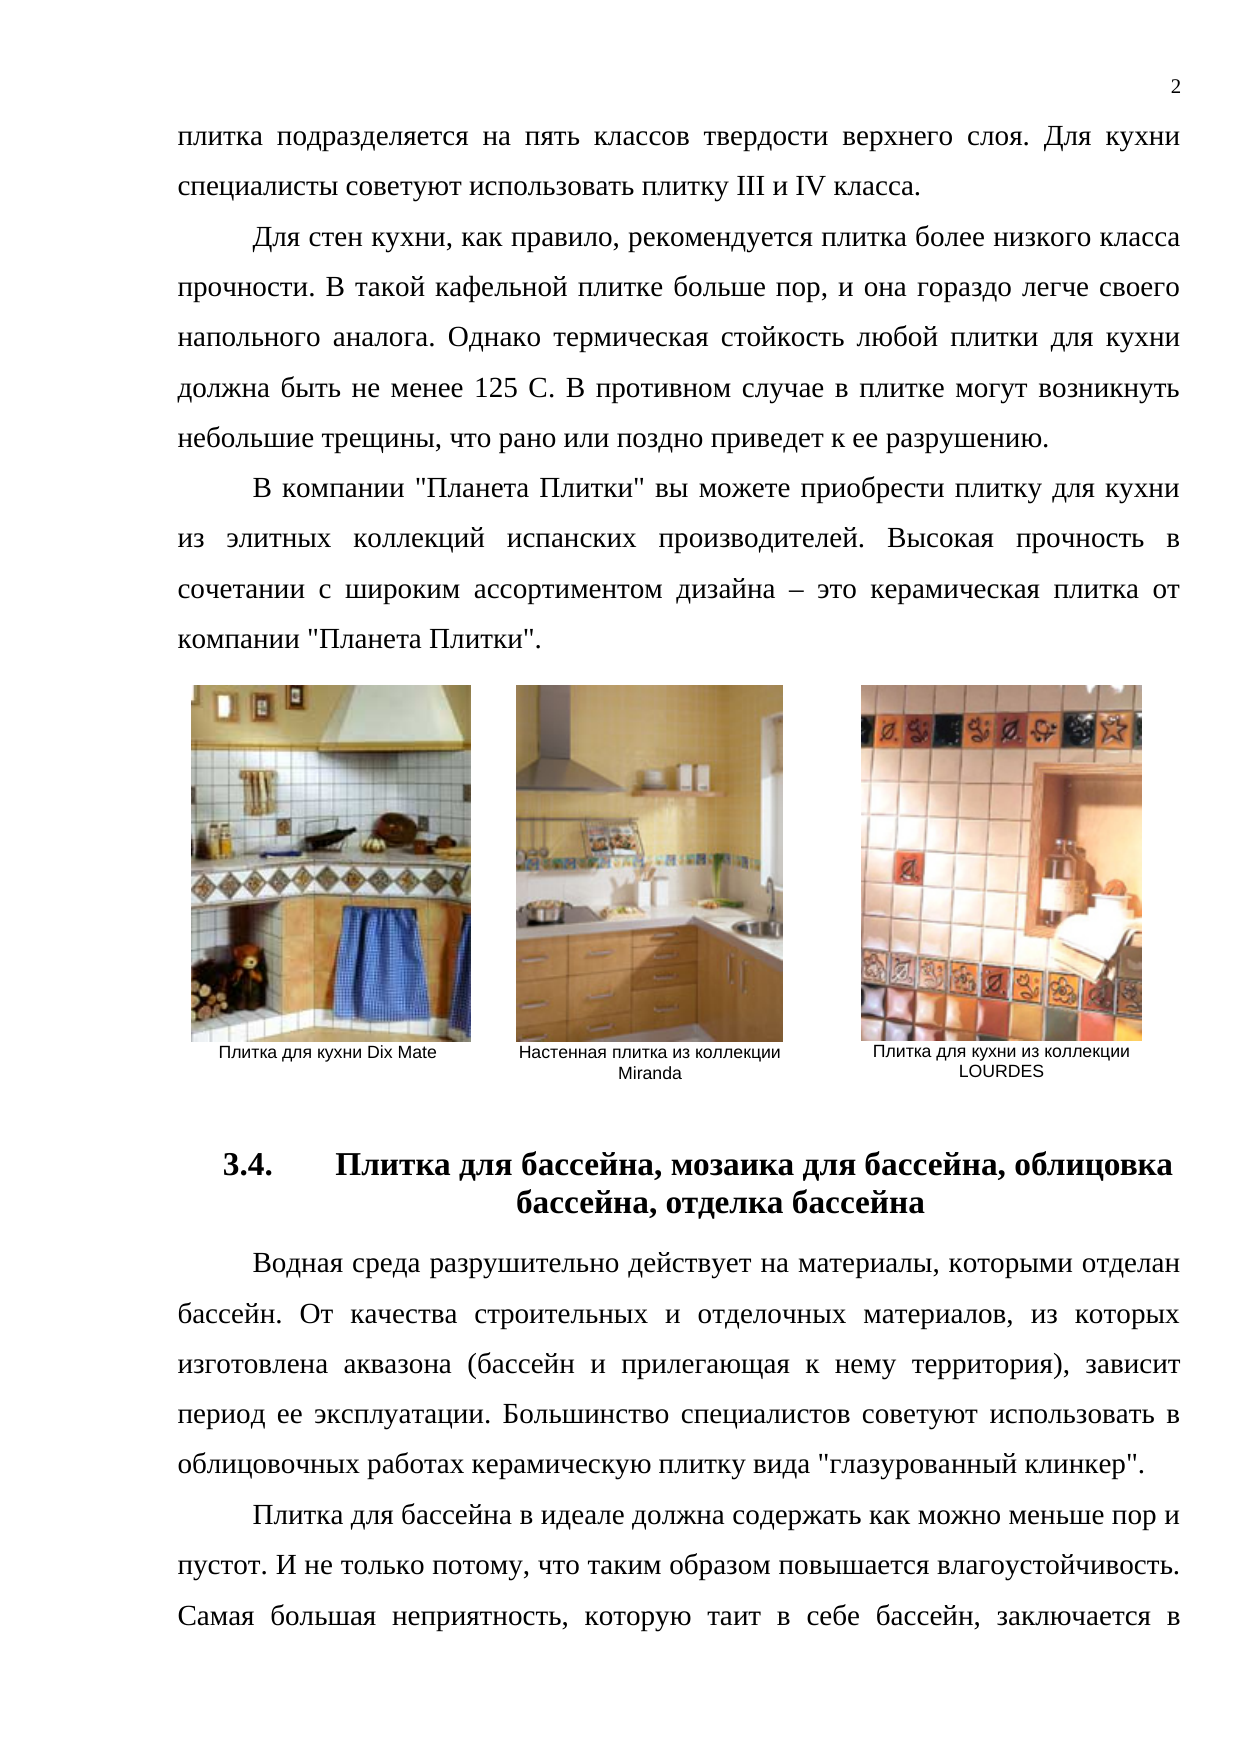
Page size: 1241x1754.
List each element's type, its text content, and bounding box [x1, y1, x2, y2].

picture [191, 685, 471, 1042]
subtitle Плитка для бассейна, мозаика для бассейна, облицовка бассейна, отделка бассейна [215, 1144, 1181, 1220]
picture [861, 685, 1142, 1041]
text Водная среда разрушительно действует на материалы, которыми отделан бассейн. От качества строительных и отделочных материалов, из которых изготовлена аквазона (бассейн и прилегающая к нему территория), зависит период ее эксплуатации. Большинство специалистов советуют использовать в облицовочных работах керамическую плитку вида "глазурованный клинкер". [177, 1245, 1181, 1480]
table_header Плитка для кухни из коллекции LOURDES [821, 672, 1181, 1119]
text Для стен кухни, как правило, рекомендуется плитка более низкого класса прочности. В такой кафельной плитке больше пор, и она гораздо легче своего напольного аналога. Однако термическая стойкость любой плитки для кухни должна быть не менее . В противном случае в плитке могут возникнуть небольшие трещины, что рано или поздно приведет к ее разрушению. [177, 219, 1181, 453]
text В компании "Планета Плитки" вы можете приобрести плитку для кухни из элитных коллекций испанских производителей. Высокая прочность в сочетании с широким ассортиментом дизайна – это керамическая плитка от компании "Планета Плитки". [177, 470, 1181, 655]
picture [516, 685, 783, 1042]
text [177, 1497, 1181, 1631]
table_header Плитка для кухни Dix Mate [177, 672, 478, 1119]
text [177, 118, 1181, 202]
table_header Настенная плитка из коллекции Miranda [478, 672, 821, 1119]
